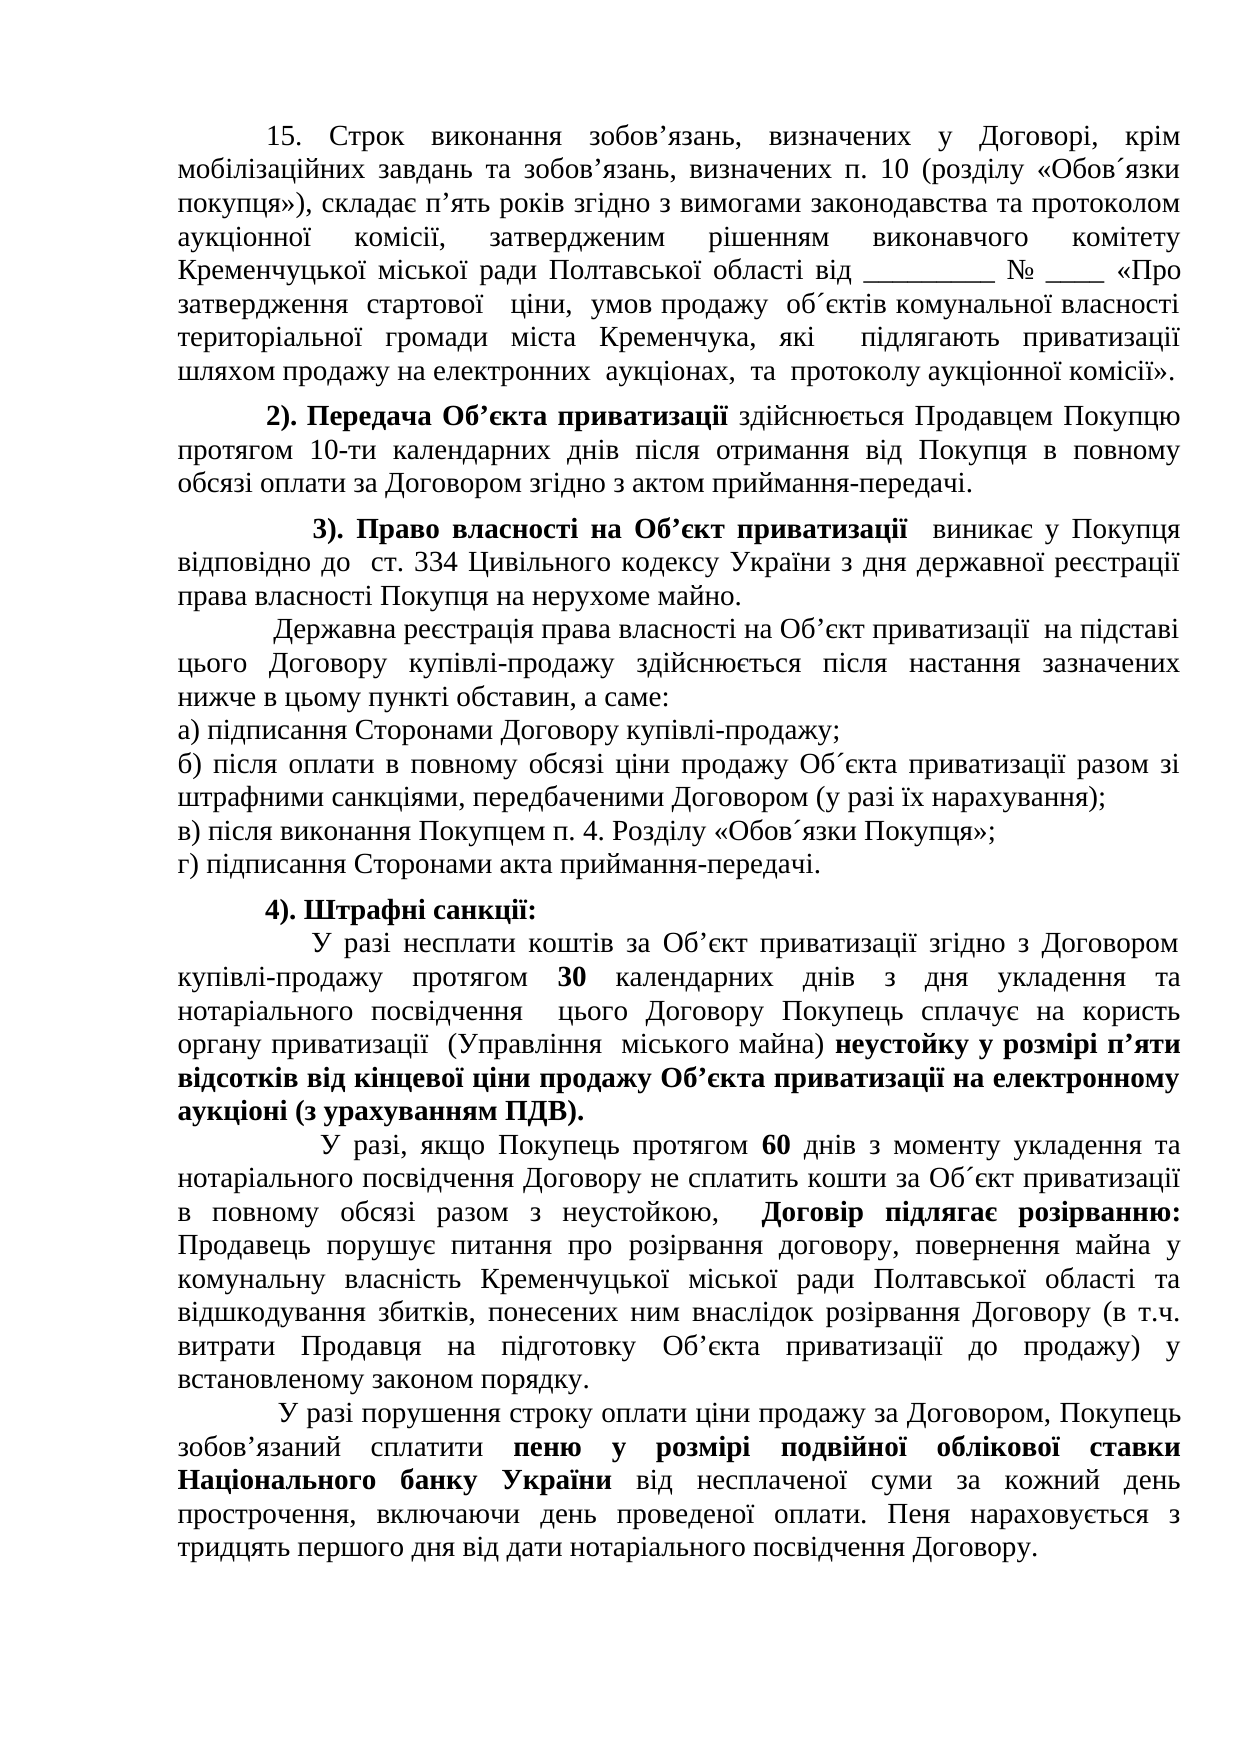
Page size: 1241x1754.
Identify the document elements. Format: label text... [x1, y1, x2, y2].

text У разі несплати коштів за Об’єкт приватизації згідно з Договором купівлі-продажу протягом 30 календарних днів з дня укладення та нотаріального посвідчення цього Договору Покупець сплачує на користь органу приватизації (Управління міського майна) неустойку у розмірі пʼяти відсотків від кінцевої ціни продажу Об’єкта приватизації на електронному аукціоні (з урахуванням ПДВ). [177, 926, 1181, 1127]
text У разі, якщо Покупець протягом 60 днів з моменту укладення та нотаріального посвідчення Договору не сплатить кошти за Об´єкт приватизації в повному обсязі разом з неустойкою, Договір підлягає розірванню: Продавець порушує питання про розірвання договору, повернення майна у комунальну власність Кременчуцької міської ради Полтавської області та відшкодування збитків, понесених ним внаслідок розірвання Договору (в т.ч. витрати Продавця на підготовку Об’єкта приватизації до продажу) у встановленому законом порядку. [177, 1127, 1181, 1395]
text б) після оплати в повному обсязі ціни продажу Об´єкта приватизації разом зі штрафними санкціями, передбаченими Договором (у разі їх нарахування); [177, 746, 1181, 813]
text У разі порушення строку оплати ціни продажу за Договором, Покупець зобов’язаний сплатити пеню у розмірі подвійної облікової ставки Національного банку України від несплаченої суми за кожний день прострочення, включаючи день проведеної оплати. Пеня нараховується з тридцять першого дня від дати нотаріального посвідчення Договору. [177, 1395, 1181, 1563]
text Державна реєстрація права власності на Об’єкт приватизації на підставі цього Договору купівлі-продажу здійснюється після настання зазначених нижче в цьому пункті обставин, а саме: [177, 612, 1181, 712]
text в) після виконання Покупцем п. 4. Розділу «Обов´язки Покупця»; [177, 813, 1181, 846]
text 15. Строк виконання зобов’язань, визначених у Договорі, крім мобілізаційних завдань та зобов’язань, визначених п. 10 (розділу «Обов´язки покупця»), складає пʼять років згідно з вимогами законодавства та протоколом аукціонної комісії, затвердженим рішенням виконавчого комітету Кременчуцької міської ради Полтавської області від _________ № ____ «Про затвердження стартової ціни, умов продажу об´єктів комунальної власності територіальної громади міста Кременчука, які підлягають приватизації шляхом продажу на електронних аукціонах, та протоколу аукціонної комісії». [177, 118, 1181, 386]
text 3). Право власності на Об’єкт приватизації виникає у Покупця відповідно до ст. 334 Цивільного кодексу України з дня державної реєстрації права власності Покупця на нерухоме майно. [177, 511, 1181, 612]
text г) підписання Сторонами акта приймання-передачі. [177, 846, 1181, 880]
text 4). Штрафні санкції: [177, 892, 1181, 926]
text а) підписання Сторонами Договору купівлі-продажу; [177, 712, 1181, 746]
text 2). Передача Об’єкта приватизації здійснюється Продавцем Покупцю протягом 10-ти календарних днів після отримання від Покупця в повному обсязі оплати за Договором згідно з актом приймання-передачі. [177, 398, 1181, 499]
